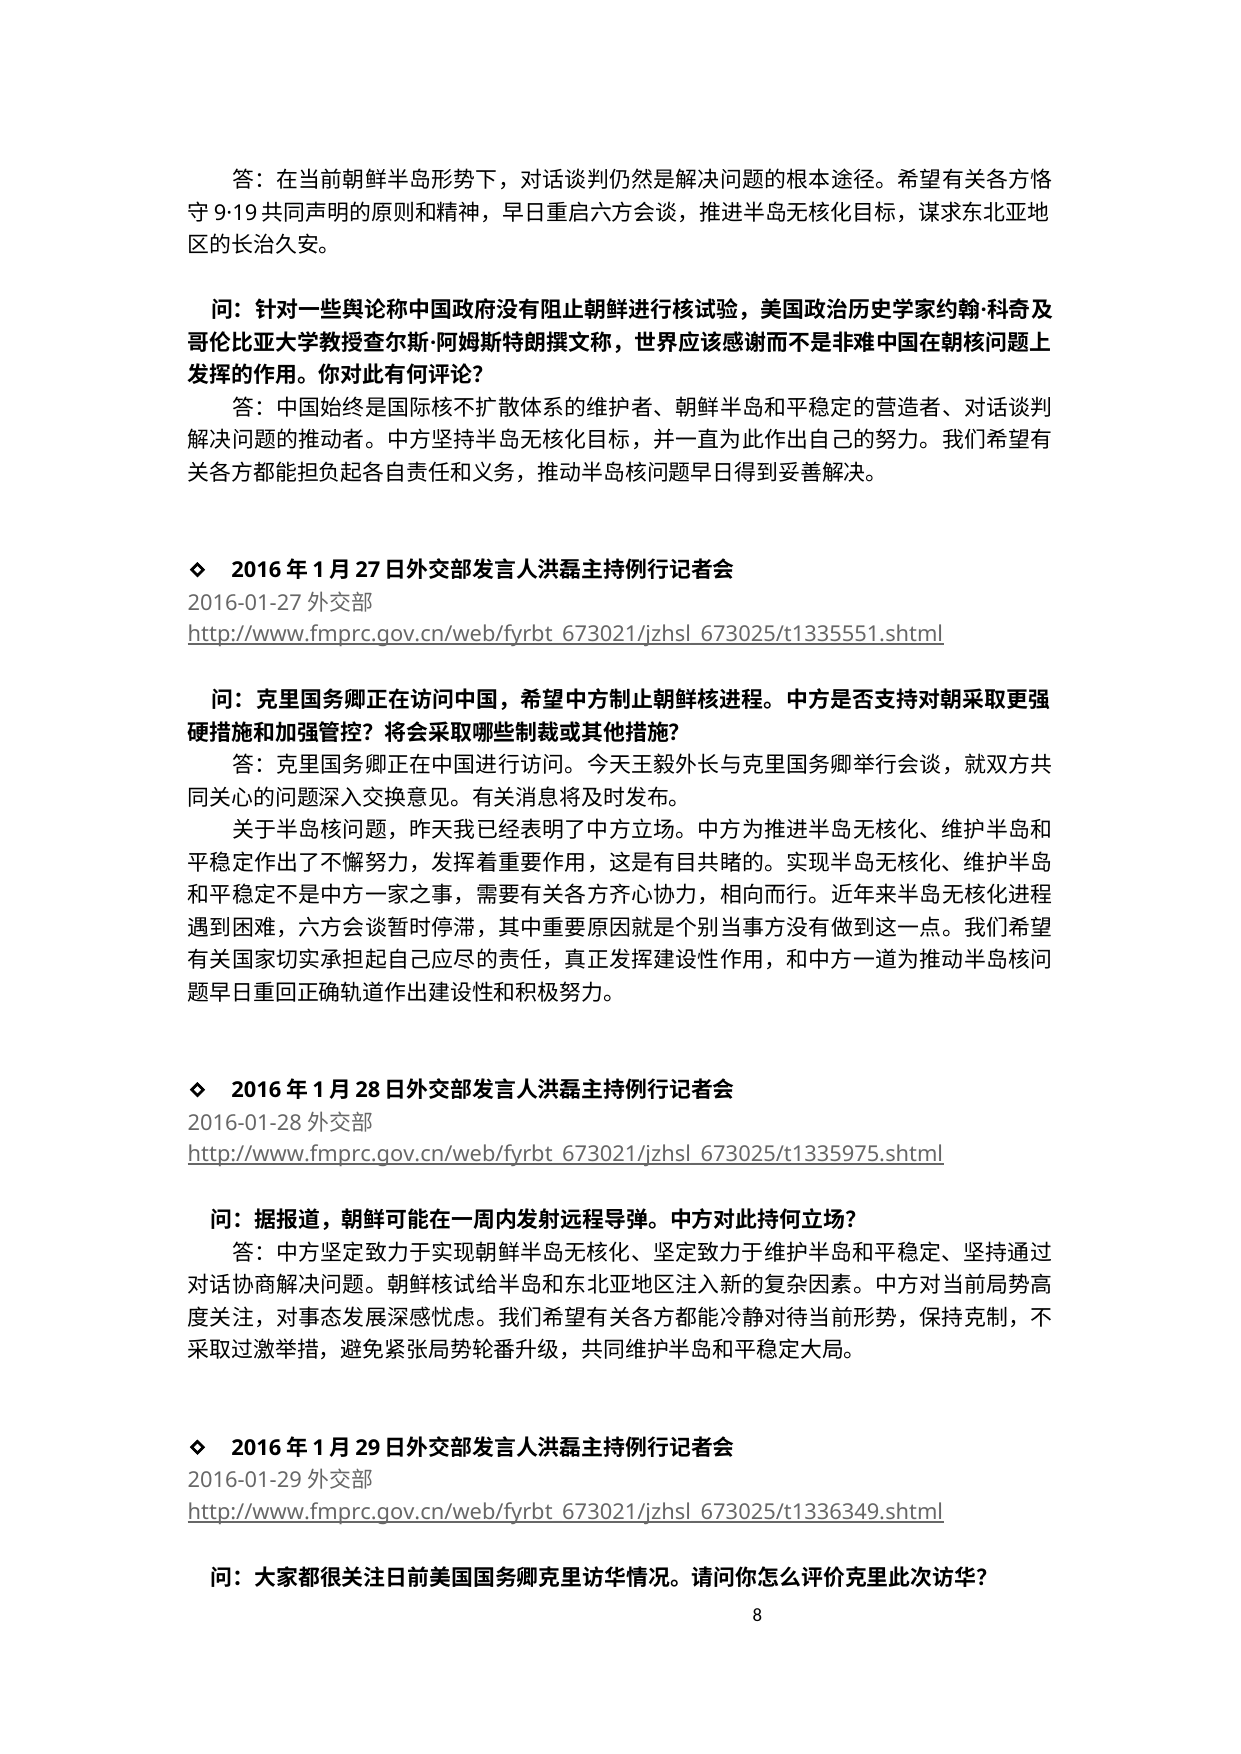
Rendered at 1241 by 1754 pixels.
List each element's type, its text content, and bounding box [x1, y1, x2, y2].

text 答：中国始终是国际核不扩散体系的维护者、朝鲜半岛和平稳定的营造者、对话谈判解决问题的推动者。中方坚持半岛无核化目标，并一直为此作出自己的努力。我们希望有关各方都能担负起各自责任和义务，推动半岛核问题早日得到妥善解决。 [187, 389, 1053, 487]
text 答：在当前朝鲜半岛形势下，对话谈判仍然是解决问题的根本途径。希望有关各方恪守9·19共同声明的原则和精神，早日重启六方会谈，推进半岛无核化目标，谋求东北亚地区的长治久安。 [187, 162, 1053, 259]
text 关于半岛核问题，昨天我已经表明了中方立场。中方为推进半岛无核化、维护半岛和平稳定作出了不懈努力，发挥着重要作用，这是有目共睹的。实现半岛无核化、维护半岛和平稳定不是中方一家之事，需要有关各方齐心协力，相向而行。近年来半岛无核化进程遇到困难，六方会谈暂时停滞，其中重要原因就是个别当事方没有做到这一点。我们希望有关国家切实承担起自己应尽的责任，真正发挥建设性作用，和中方一道为推动半岛核问题早日重回正确轨道作出建设性和积极努力。 [187, 812, 1053, 1007]
text 答：中方坚定致力于实现朝鲜半岛无核化、坚定致力于维护半岛和平稳定、坚持通过对话协商解决问题。朝鲜核试给半岛和东北亚地区注入新的复杂因素。中方对当前局势高度关注，对事态发展深感忧虑。我们希望有关各方都能冷静对待当前形势，保持克制，不采取过激举措，避免紧张局势轮番升级，共同维护半岛和平稳定大局。 [187, 1234, 1053, 1364]
text 2016-01-27 外交部 [187, 584, 1053, 617]
text 问：针对一些舆论称中国政府没有阻止朝鲜进行核试验，美国政治历史学家约翰·科奇及哥伦比亚大学教授查尔斯·阿姆斯特朗撰文称，世界应该感谢而不是非难中国在朝核问题上发挥的作用。你对此有何评论？ [187, 292, 1053, 389]
list 2016年1月29日外交部发言人洪磊主持例行记者会 [187, 1429, 1053, 1462]
text http://www.fmprc.gov.cn/web/fyrbt_673021/jzhsl_673025/t1335975.shtml [187, 1137, 1053, 1169]
text 2016-01-28 外交部 [187, 1104, 1053, 1137]
text 问：大家都很关注日前美国国务卿克里访华情况。请问你怎么评价克里此次访华？ [187, 1559, 1053, 1592]
text 问：据报道，朝鲜可能在一周内发射远程导弹。中方对此持何立场？ [187, 1202, 1053, 1234]
list 2016年1月28日外交部发言人洪磊主持例行记者会 [187, 1072, 1053, 1104]
list 2016年1月27日外交部发言人洪磊主持例行记者会 [187, 552, 1053, 584]
text 问：克里国务卿正在访问中国，希望中方制止朝鲜核进程。中方是否支持对朝采取更强硬措施和加强管控？将会采取哪些制裁或其他措施？ [187, 682, 1053, 747]
text 2016-01-29 外交部 [187, 1462, 1053, 1494]
text http://www.fmprc.gov.cn/web/fyrbt_673021/jzhsl_673025/t1335551.shtml [187, 617, 1053, 649]
text 答：克里国务卿正在中国进行访问。今天王毅外长与克里国务卿举行会谈，就双方共同关心的问题深入交换意见。有关消息将及时发布。 [187, 747, 1053, 812]
text http://www.fmprc.gov.cn/web/fyrbt_673021/jzhsl_673025/t1336349.shtml [187, 1494, 1053, 1527]
